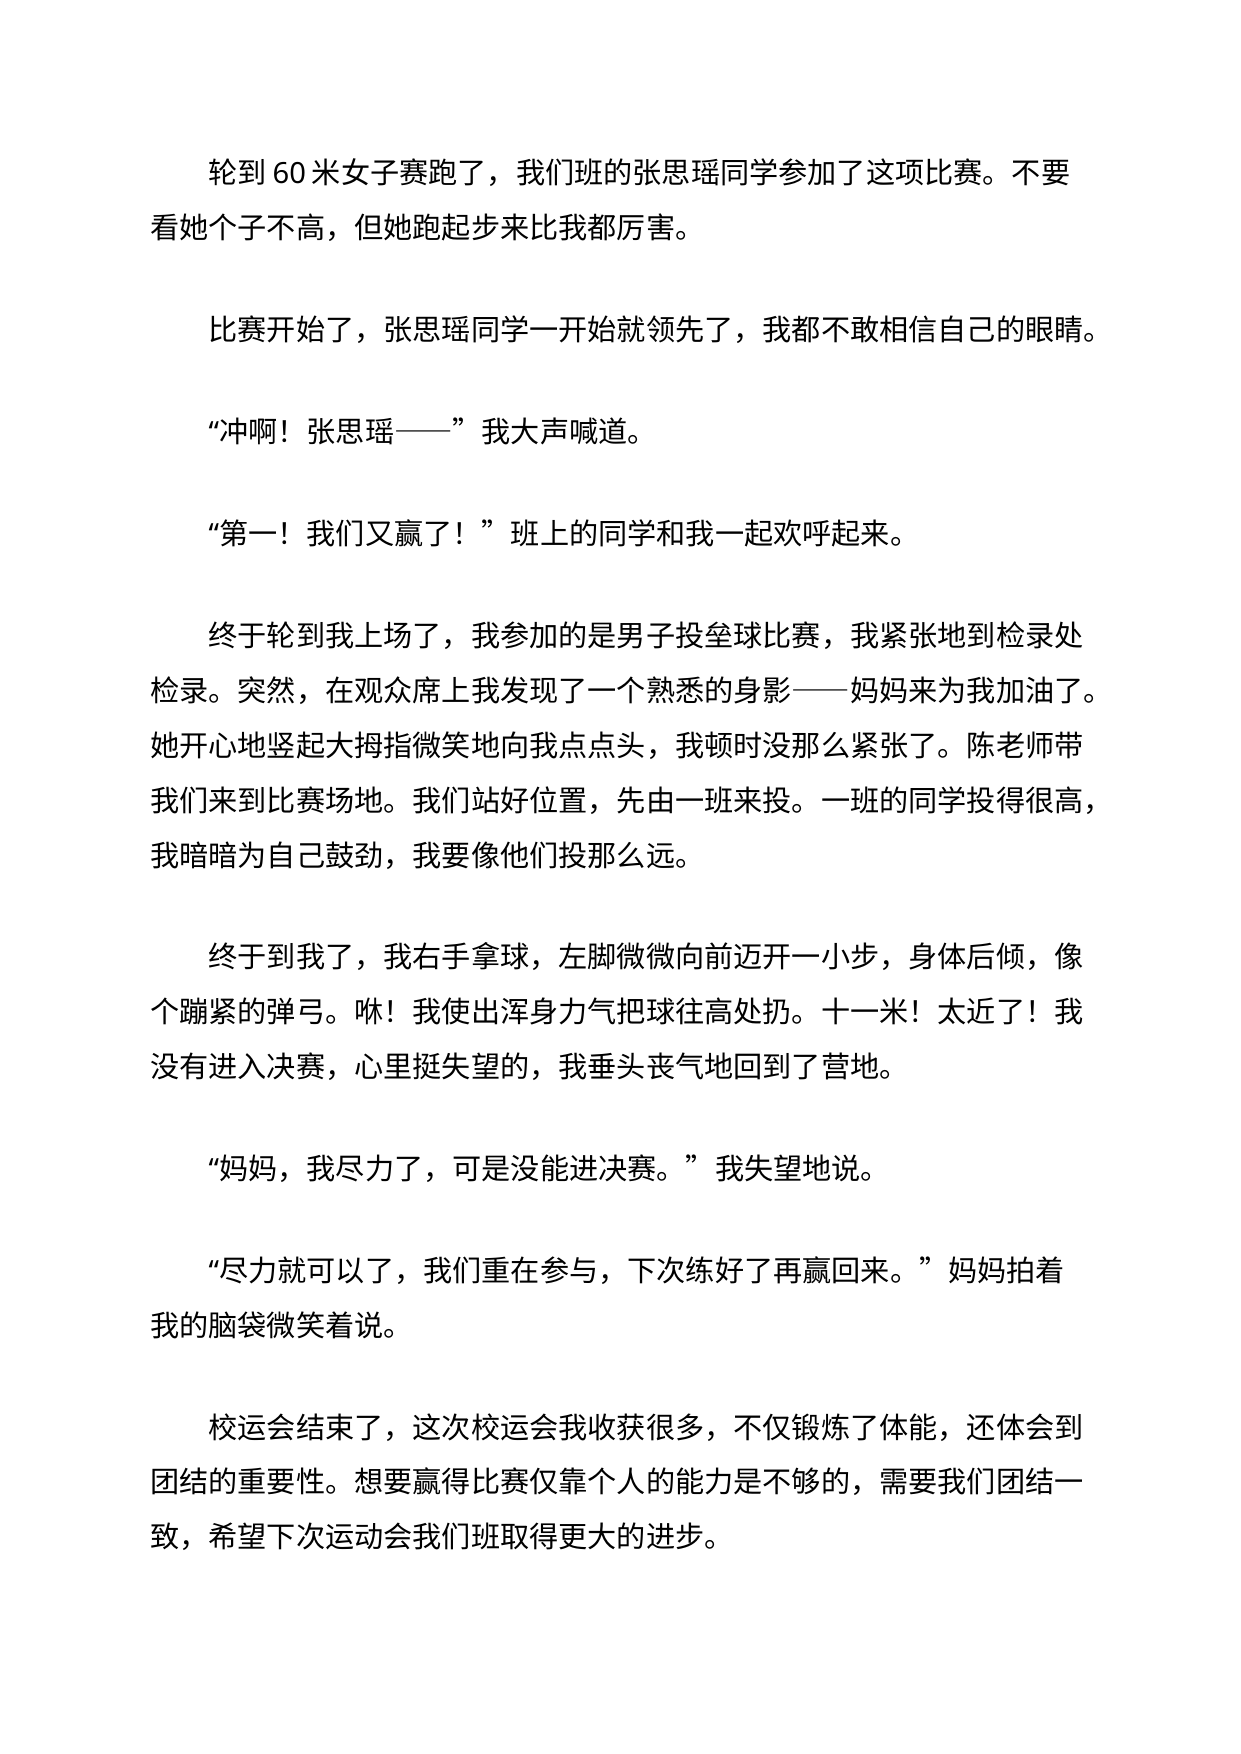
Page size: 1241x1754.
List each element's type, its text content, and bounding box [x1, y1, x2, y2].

text “冲啊！张思瑶——”我大声喊道。 [150, 408, 1090, 451]
text “尽力就可以了，我们重在参与，下次练好了再赢回来。”妈妈拍着我的脑袋微笑着说。 [150, 1247, 1090, 1345]
text 校运会结束了，这次校运会我收获很多，不仅锻炼了体能，还体会到团结的重要性。想要赢得比赛仅靠个人的能力是不够的，需要我们团结一致，希望下次运动会我们班取得更大的进步。 [150, 1404, 1090, 1556]
text 终于轮到我上场了，我参加的是男子投垒球比赛，我紧张地到检录处检录。突然，在观众席上我发现了一个熟悉的身影——妈妈来为我加油了。她开心地竖起大拇指微笑地向我点点头，我顿时没那么紧张了。陈老师带我们来到比赛场地。我们站好位置，先由一班来投。一班的同学投得很高，我暗暗为自己鼓劲，我要像他们投那么远。 [150, 612, 1090, 874]
text 比赛开始了，张思瑶同学一开始就领先了，我都不敢相信自己的眼睛。 [150, 307, 1090, 349]
text 轮到60米女子赛跑了，我们班的张思瑶同学参加了这项比赛。不要看她个子不高，但她跑起步来比我都厉害。 [150, 150, 1090, 247]
text “第一！我们又赢了！”班上的同学和我一起欢呼起来。 [150, 511, 1090, 553]
text “妈妈，我尽力了，可是没能进决赛。”我失望地说。 [150, 1145, 1090, 1188]
text 终于到我了，我右手拿球，左脚微微向前迈开一小步，身体后倾，像个蹦紧的弹弓。咻！我使出浑身力气把球往高处扔。十一米！太近了！我没有进入决赛，心里挺失望的，我垂头丧气地回到了营地。 [150, 934, 1090, 1086]
